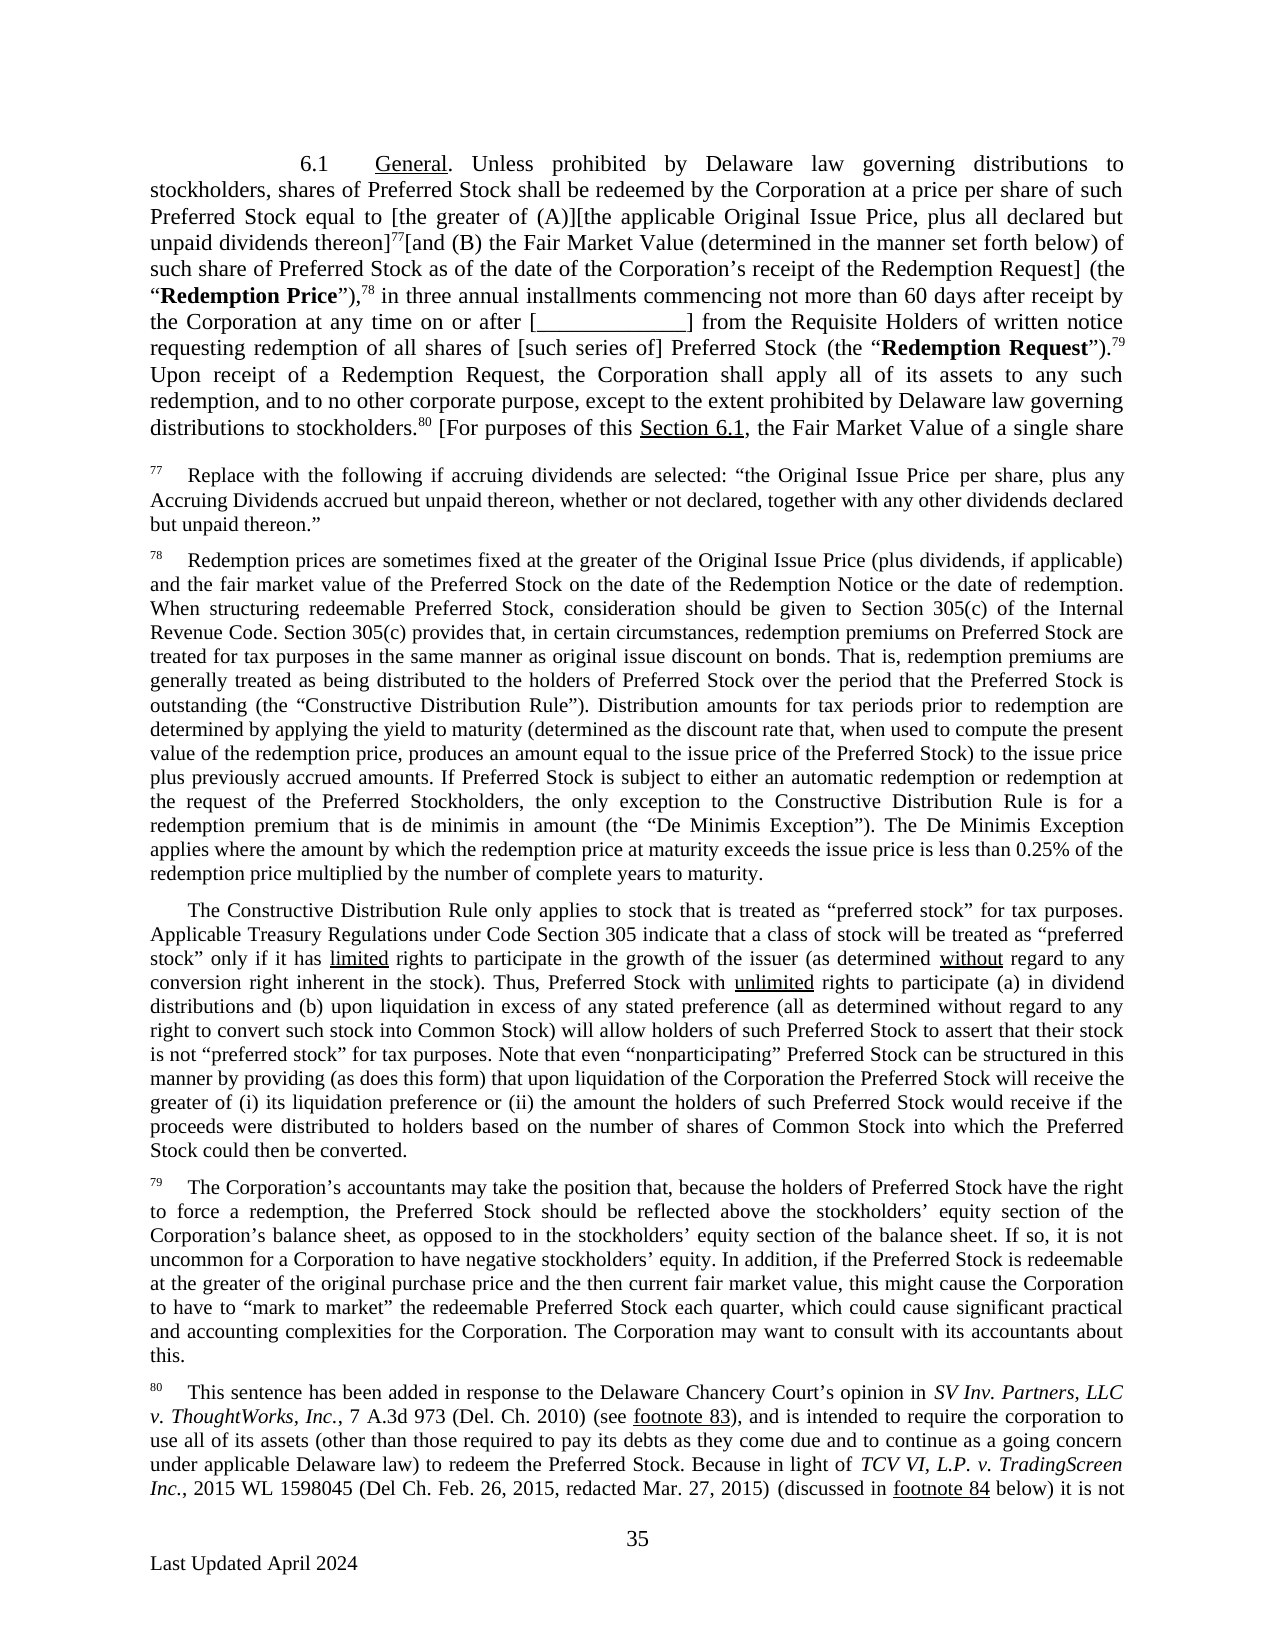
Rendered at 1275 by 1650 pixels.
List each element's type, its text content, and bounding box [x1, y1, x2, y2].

subtitle General. Unless prohibited by Delaware law governing distributions to stockholders, shares of Preferred Stock shall be redeemed by the Corporation at a price per share of such Preferred Stock equal to [the greater of (A)][the applicable Original Issue Price, plus all declared but unpaid dividends thereon][and (B) the Fair Market Value (determined in the manner set forth below) of such share of Preferred Stock as of the date of the Corporation’s receipt of the Redemption Request] (the “Redemption Price”), in three annual installments commencing not more than 60 days after receipt by the Corporation at any time on or after [_____________] from the Requisite Holders of written notice requesting redemption of all shares of [such series of] Preferred Stock (the “Redemption Request”). Upon receipt of a Redemption Request, the Corporation shall apply all of its assets to any such redemption, and to no other corporate purpose, except to the extent prohibited by Delaware law governing distributions to stockholders. [For purposes of this Section 6.1, the Fair Market Value of a single share of Preferred Stock shall be the value of a single share of Preferred Stock as mutually agreed upon by the Corporation and the holders of a majority of the shares of Preferred Stock then outstanding, and, in the event that they are unable to reach agreement, by a third-party appraiser agreed to by the Corporation and the holders of a majority of the shares of Preferred Stock then outstanding.] The date of each such installment provided in the Redemption Notice (as defined below) shall be referred to as a “Redemption Date.” On each Redemption Date, the Corporation shall redeem, on a pro rata basis in accordance with the number of shares of Preferred Stock owned by each holder, that number of outstanding shares of Preferred Stock determined by dividing (i) the total number of shares of Preferred Stock outstanding immediately prior to such Redemption Date by (ii) the number of remaining Redemption Dates (including the Redemption Date to which such calculation applies)[; provided, however, that Excluded Shares (as such term is defined in Section 6.2) shall not be redeemed and shall be excluded from the calculations set forth in this sentence]. If on any Redemption Date Delaware law governing distributions to stockholders prevents the Corporation from redeeming all shares of [the series of] Preferred Stock to be redeemed, the Corporation shall ratably redeem the maximum number of shares that it may redeem consistent with such law, and shall redeem the remaining shares as soon as it may lawfully do so under such law. [150, 150, 1125, 440]
